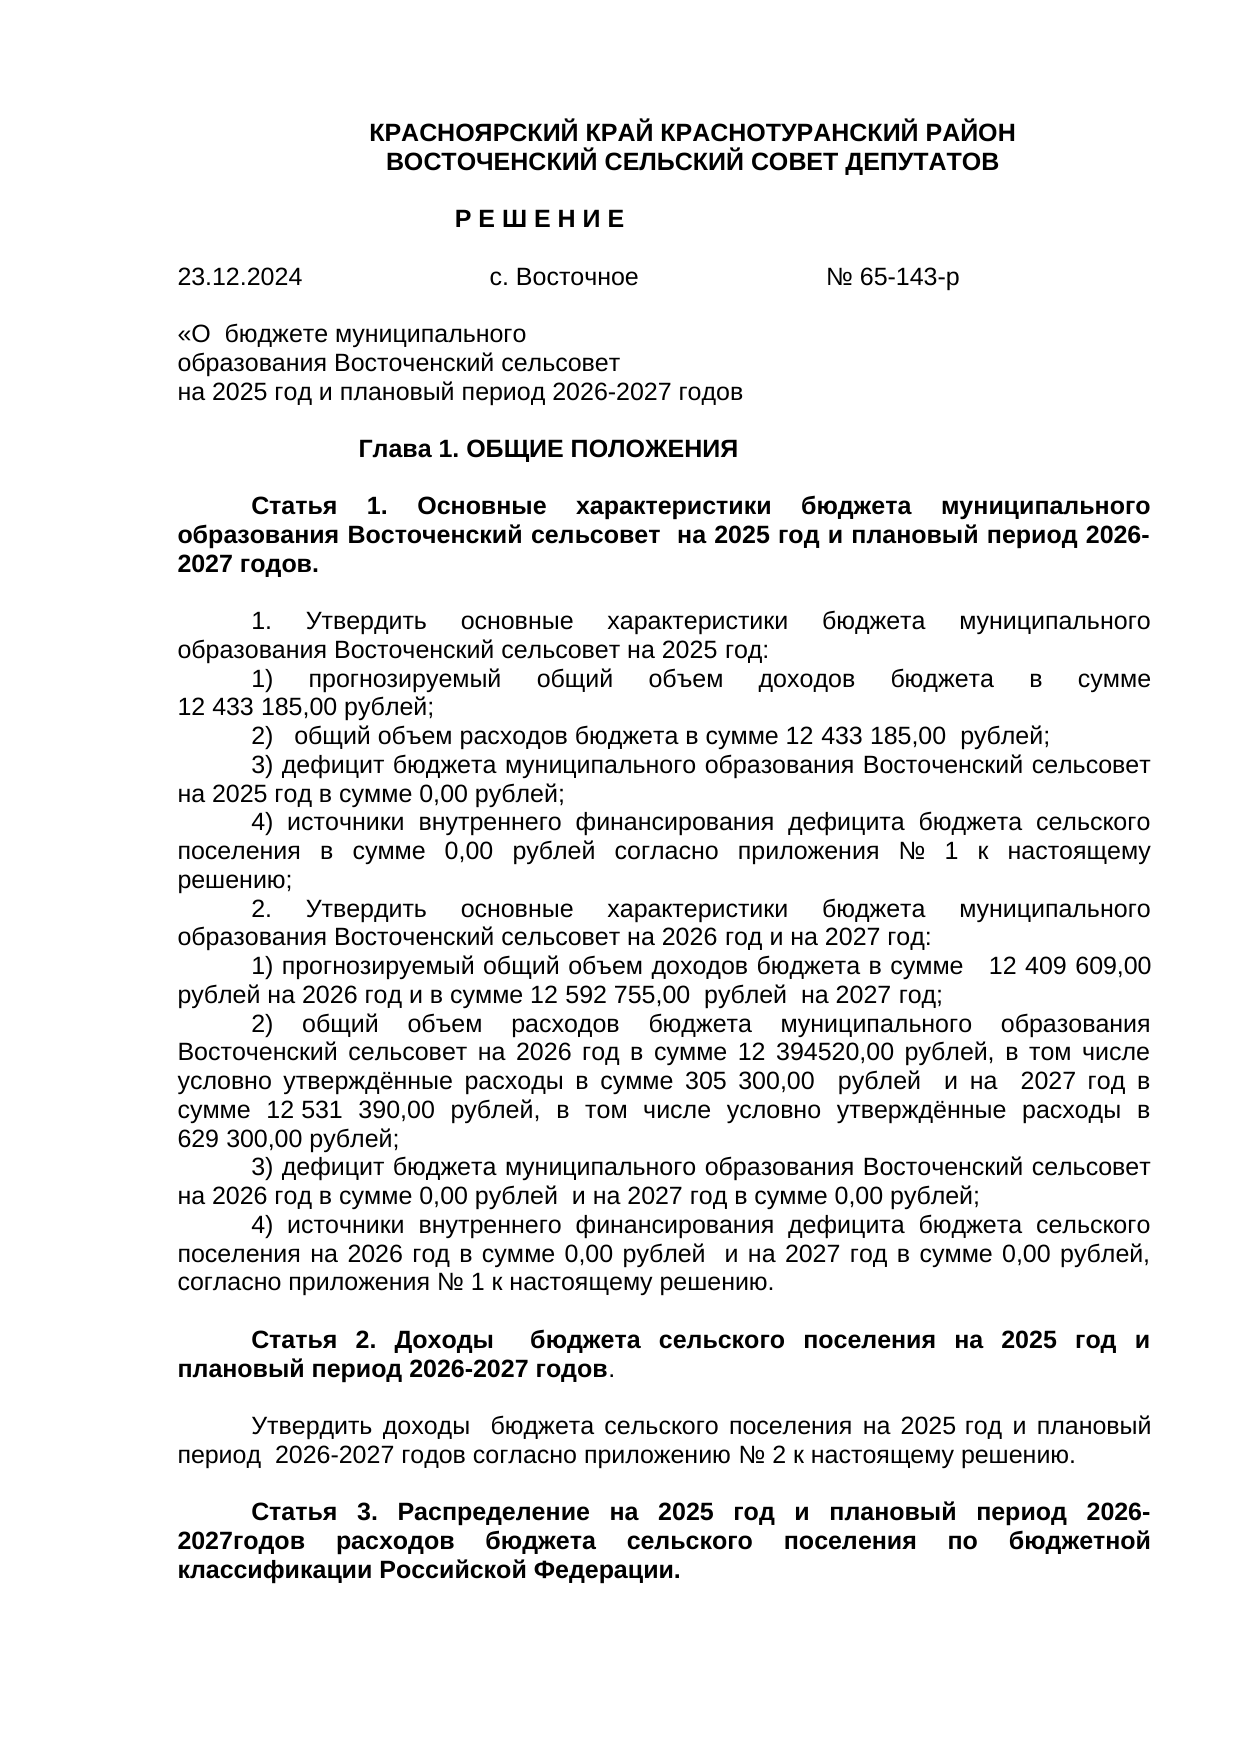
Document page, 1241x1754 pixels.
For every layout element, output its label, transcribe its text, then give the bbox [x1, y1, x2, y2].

text Статья 2. Доходы бюджета сельского поселения на 2025 год и плановый период 2026-2027 годов. [177, 1325, 1152, 1382]
text 4) источники внутреннего финансирования дефицита бюджета сельского поселения на 2026 год в сумме 0,00 рублей и на 2027 год в сумме 0,00 рублей, согласно приложения № 1 к настоящему решению. [177, 1210, 1152, 1296]
text «О бюджете муниципального [177, 319, 1152, 348]
text Р Е Ш Е Н И Е [177, 204, 1152, 233]
text Утвердить доходы бюджета сельского поселения на 2025 год и плановый период 2026-2027 годов согласно приложению № 2 к настоящему решению. [177, 1411, 1152, 1469]
text 3) дефицит бюджета муниципального образования Восточенский сельсовет на 2025 год в сумме 0,00 рублей; [177, 750, 1152, 807]
text Статья 3. Распределение на 2025 год и плановый период 2026-2027годов расходов бюджета сельского поселения по бюджетной классификации Российской Федерации. [177, 1497, 1152, 1584]
text ВОСТОЧЕНСКИЙ СЕЛЬСКИЙ СОВЕТ ДЕПУТАТОВ [177, 147, 1152, 176]
text 3) дефицит бюджета муниципального образования Восточенский сельсовет на 2026 год в сумме 0,00 рублей и на 2027 год в сумме 0,00 рублей; [177, 1152, 1152, 1210]
text 23.12.2024 с. Восточное № 65-143-р [177, 262, 1152, 291]
text 4) источники внутреннего финансирования дефицита бюджета сельского поселения в сумме 0,00 рублей согласно приложения № 1 к настоящему решению; [177, 807, 1152, 894]
text 2) общий объем расходов бюджета муниципального образования Восточенский сельсовет на 2026 год в сумме 12 394520,00 рублей, в том числе условно утверждённые расходы в сумме 305 300,00 рублей и на 2027 год в сумме 12 531 390,00 рублей, в том числе условно утверждённые расходы в 629 300,00 рублей; [177, 1009, 1152, 1152]
text Статья 1. Основные характеристики бюджета муниципального образования Восточенский сельсовет на 2025 год и плановый период 2026-2027 годов. [177, 491, 1152, 577]
text Глава 1. ОБЩИЕ ПОЛОЖЕНИЯ [177, 434, 1152, 462]
text 1) прогнозируемый общий объем доходов бюджета в сумме 12 433 185,00 рублей; [177, 664, 1152, 721]
text образования Восточенский сельсовет [177, 348, 1152, 377]
text КРАСНОЯРСКИЙ КРАЙ КРАСНОТУРАНСКИЙ РАЙОН [177, 118, 1152, 147]
text 1. Утвердить основные характеристики бюджета муниципального образования Восточенский сельсовет на 2025 год: [177, 606, 1152, 664]
text 2) общий объем расходов бюджета в сумме 12 433 185,00 рублей; [177, 721, 1152, 750]
text на 2025 год и плановый период 2026-2027 годов [177, 377, 1152, 406]
text 2. Утвердить основные характеристики бюджета муниципального образования Восточенский сельсовет на 2026 год и на 2027 год: [177, 894, 1152, 951]
text 1) прогнозируемый общий объем доходов бюджета в сумме 12 409 609,00 рублей на 2026 год и в сумме 12 592 755,00 рублей на 2027 год; [177, 951, 1152, 1009]
